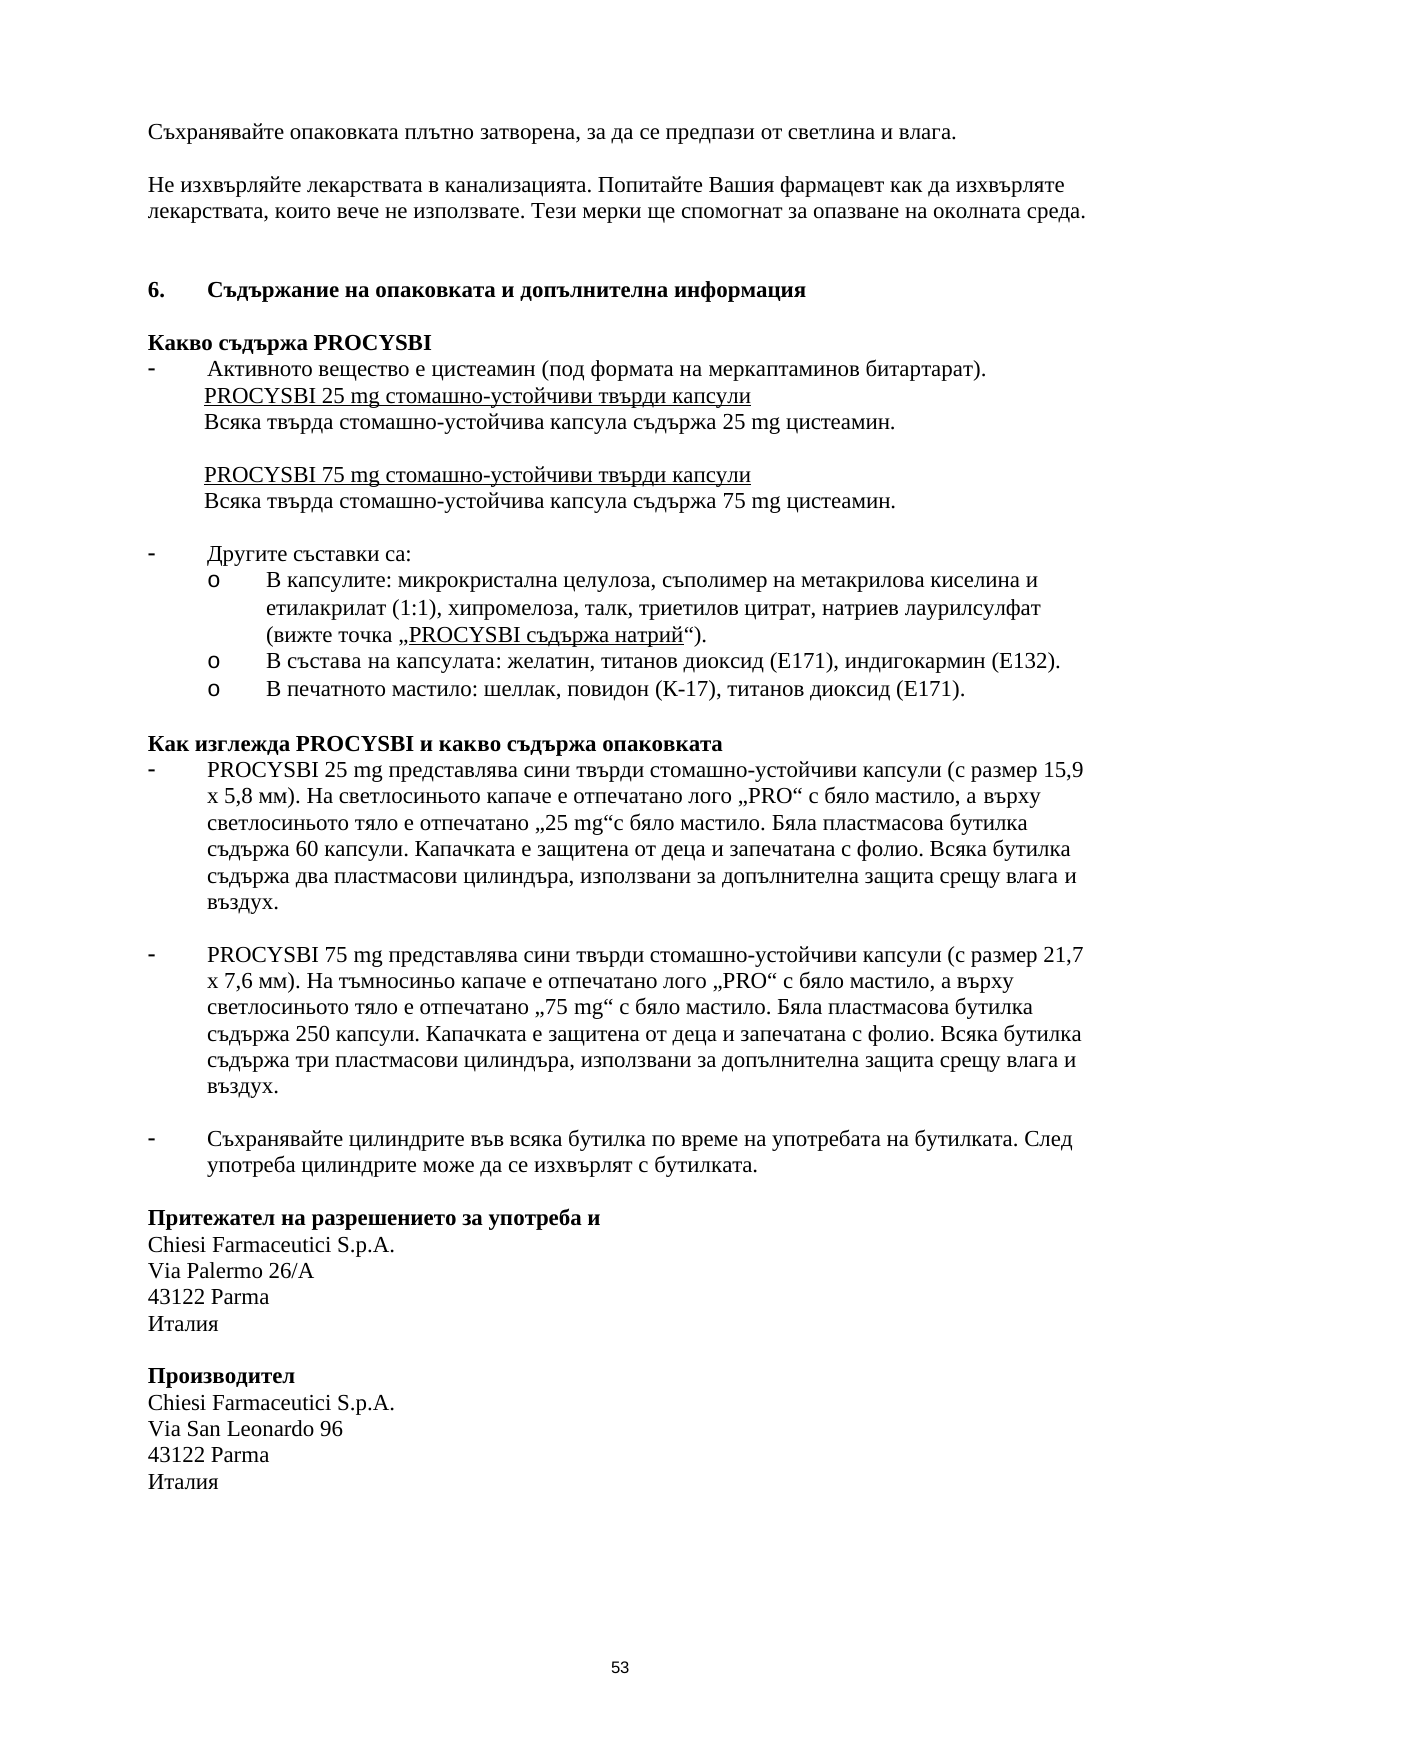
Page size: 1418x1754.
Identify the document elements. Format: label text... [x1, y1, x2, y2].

list Chiesi Farmaceutici S.p.A. [148, 1389, 1092, 1415]
list 43122 Parma [148, 1441, 1092, 1468]
text Италия [148, 1310, 1092, 1336]
text 6. Съдържание на опаковката и допълнителна информация [148, 276, 1092, 303]
list Италия [148, 1468, 1092, 1494]
text производител [148, 1362, 1092, 1389]
text Не изхвърляйте лекарствата в канализацията. Попитайте Вашия фармацевт как да изхвърляте лекарствата, които вече не използвате. Тези мерки ще спомогнат за опазване на околната среда. [148, 171, 1092, 223]
list Другите съставки са: [148, 540, 1092, 566]
text Chiesi Farmaceutici S.p.A. [148, 1231, 1092, 1257]
list Активното вещество е цистеамин (под формата на меркаптаминов битартарат). [148, 355, 1092, 382]
text Притежател на разрешението за употреба и [148, 1204, 1092, 1231]
text Съхранявайте опаковката плътно затворена, за да се предпази от светлина и влага. [148, 118, 1092, 144]
list В капсулите: микрокристална целулоза, съполимер на метакрилова киселина и етилакрилат (1:1), хипромелоза, талк, триетилов цитрат, натриев лаурилсулфат (вижте точка „PROCYSBI съдържа натрий“). [207, 566, 1092, 647]
list PROCYSBI 75 mg представлява сини твърди стомашно-устойчиви капсули (с размер 21,7 х 7,6 мм). На тъмносиньо капаче е отпечатано лого „PRO“ с бяло мастило, а върху светлосиньото тяло е отпечатано „75 mg“ с бяло мастило. Бяла пластмасова бутилка съдържа 250 капсули. Капачката е защитена от деца и запечатана с фолио. Всяка бутилка съдържа три пластмасови цилиндъра, използвани за допълнителна защита срещу влага и въздух. [148, 941, 1092, 1099]
list Via San Leonardo 96 [148, 1415, 1092, 1441]
list В състава на капсулата: желатин, титанов диоксид (E171), индигокармин (E132). [207, 647, 1092, 675]
text Via Palermo 26/A [148, 1257, 1092, 1283]
list Всяка твърда стомашно-устойчива капсула съдържа 75 mg цистеамин. [148, 487, 1092, 513]
list В печатното мастило: шеллак, повидон (К-17), титанов диоксид (E171). [207, 675, 1092, 703]
list PROCYSBI 25 mg представлява сини твърди стомашно-устойчиви капсули (с размер 15,9 х 5,8 мм). На светлосиньото капаче е отпечатано лого „PRO“ с бяло мастило, а върху светлосиньото тяло е отпечатано „25 mg“с бяло мастило. Бяла пластмасова бутилка съдържа 60 капсули. Капачката е защитена от деца и запечатана с фолио. Всяка бутилка съдържа два пластмасови цилиндъра, използвани за допълнителна защита срещу влага и въздух. [148, 756, 1092, 914]
text Как изглежда PROCYSBI и какво съдържа опаковката [148, 730, 1092, 756]
list PROCYSBI 25 mg стомашно-устойчиви твърди капсули [148, 382, 1092, 408]
text Какво съдържа PROCYSBI [148, 329, 1092, 355]
list Всяка твърда стомашно-устойчива капсула съдържа 25 mg цистеамин. [148, 408, 1092, 434]
list Съхранявайте цилиндрите във всяка бутилка по време на употребата на бутилката. След употреба цилиндрите може да се изхвърлят с бутилката. [148, 1125, 1092, 1178]
list PROCYSBI 75 mg стомашно-устойчиви твърди капсули [148, 461, 1092, 487]
text 43122 Parma [148, 1283, 1092, 1310]
